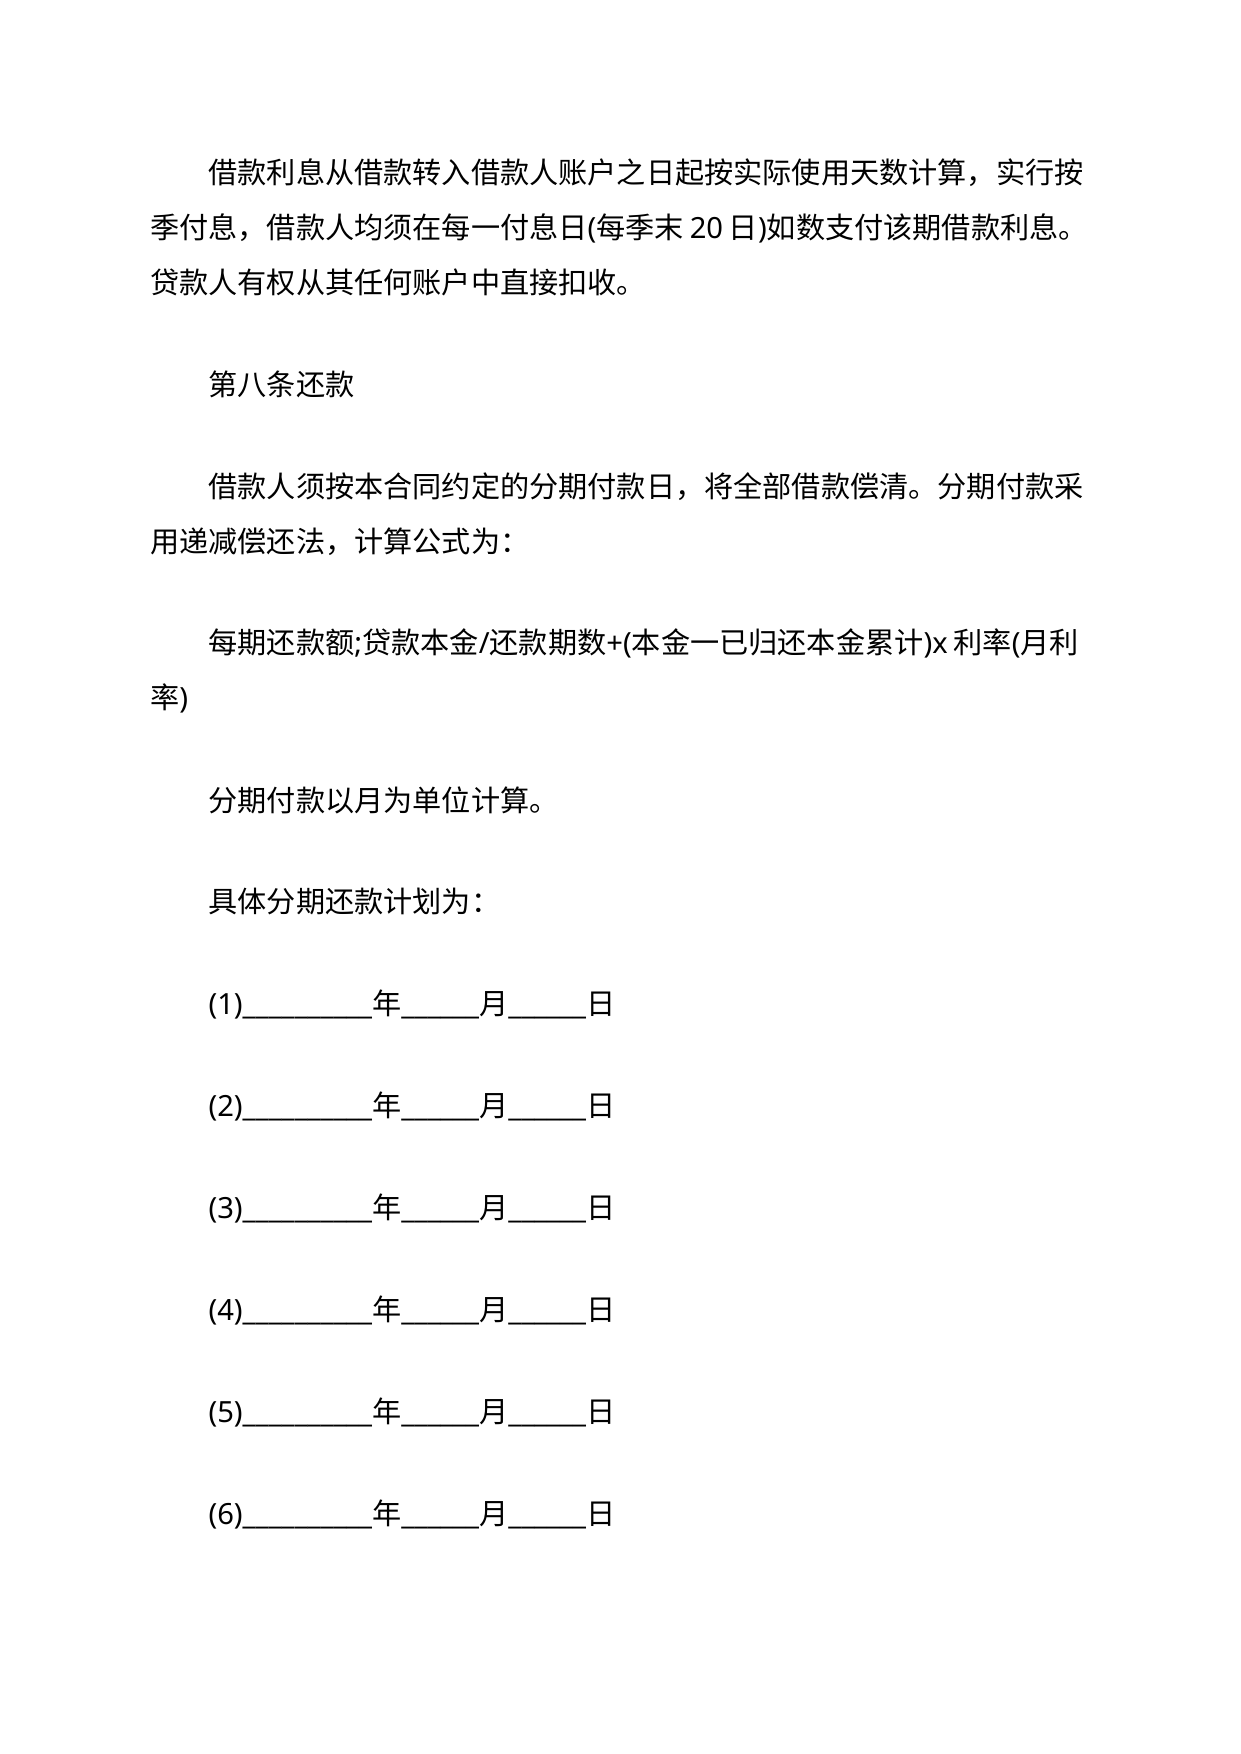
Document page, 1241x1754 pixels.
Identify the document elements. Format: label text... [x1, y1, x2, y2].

text 第八条还款 [150, 362, 1090, 404]
text (2)__________年______月______日 [150, 1083, 1090, 1125]
text (6)__________年______月______日 [150, 1491, 1090, 1533]
text (5)__________年______月______日 [150, 1388, 1090, 1431]
text 每期还款额;贷款本金/还款期数+(本金一已归还本金累计)x利率(月利率) [150, 620, 1090, 717]
text (1)__________年______月______日 [150, 981, 1090, 1023]
text 具体分期还款计划为： [150, 879, 1090, 921]
text 借款利息从借款转入借款人账户之日起按实际使用天数计算，实行按季付息，借款人均须在每一付息日(每季末20日)如数支付该期借款利息。贷款人有权从其任何账户中直接扣收。 [150, 150, 1090, 302]
text 借款人须按本合同约定的分期付款日，将全部借款偿清。分期付款采用递减偿还法，计算公式为： [150, 463, 1090, 561]
text (3)__________年______月______日 [150, 1184, 1090, 1227]
text 分期付款以月为单位计算。 [150, 777, 1090, 819]
text (4)__________年______月______日 [150, 1287, 1090, 1329]
